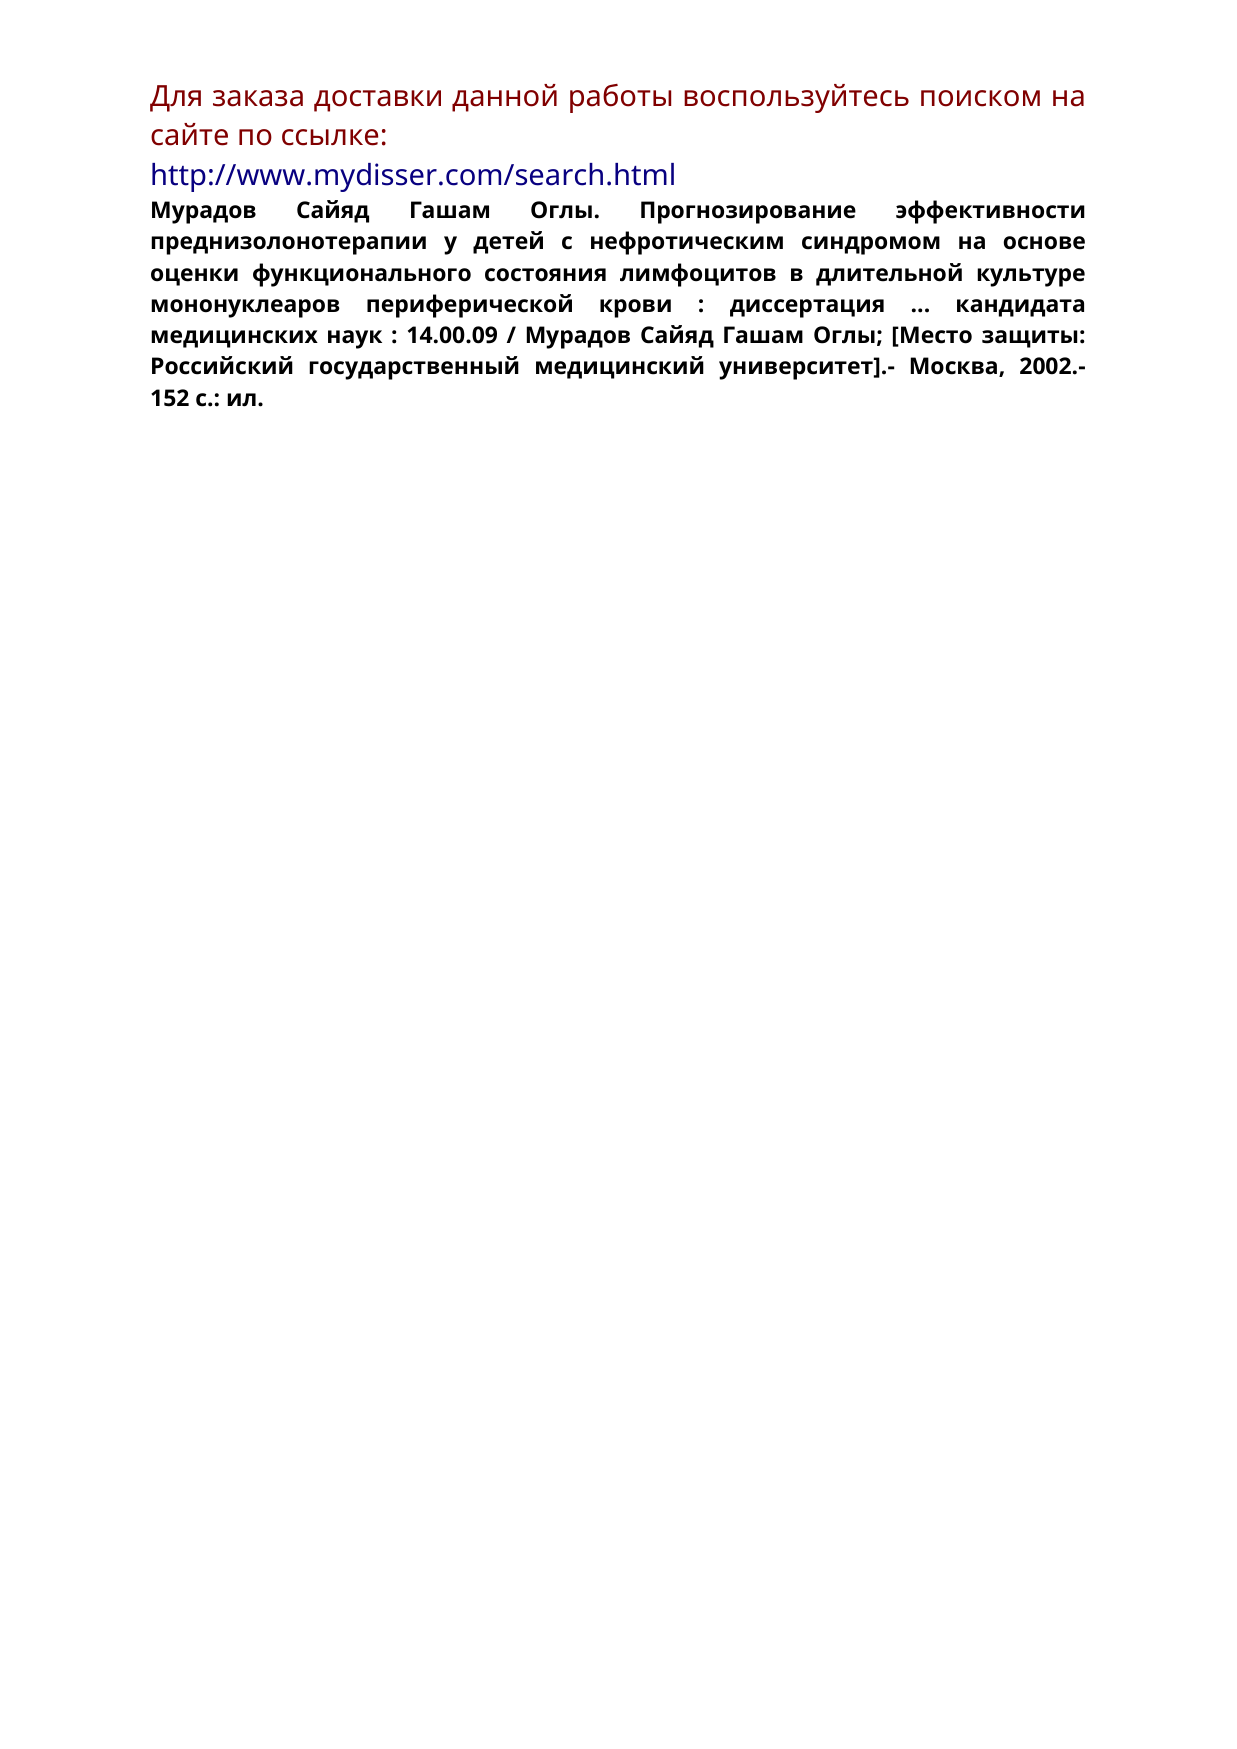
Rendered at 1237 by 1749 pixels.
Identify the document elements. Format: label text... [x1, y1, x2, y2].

text Мурадов Сайяд Гашам Оглы. Прогнозирование эффективности преднизолонотерапии у детей с нефротическим синдромом на основе оценки функционального состояния лимфоцитов в длительной культуре мононуклеаров периферической крови : диссертация ... кандидата медицинских наук : 14.00.09 / Мурадов Сайяд Гашам Оглы; [Место защиты: Российский государственный медицинский университет].- Москва, 2002.- 152 с.: ил. [150, 194, 1086, 413]
